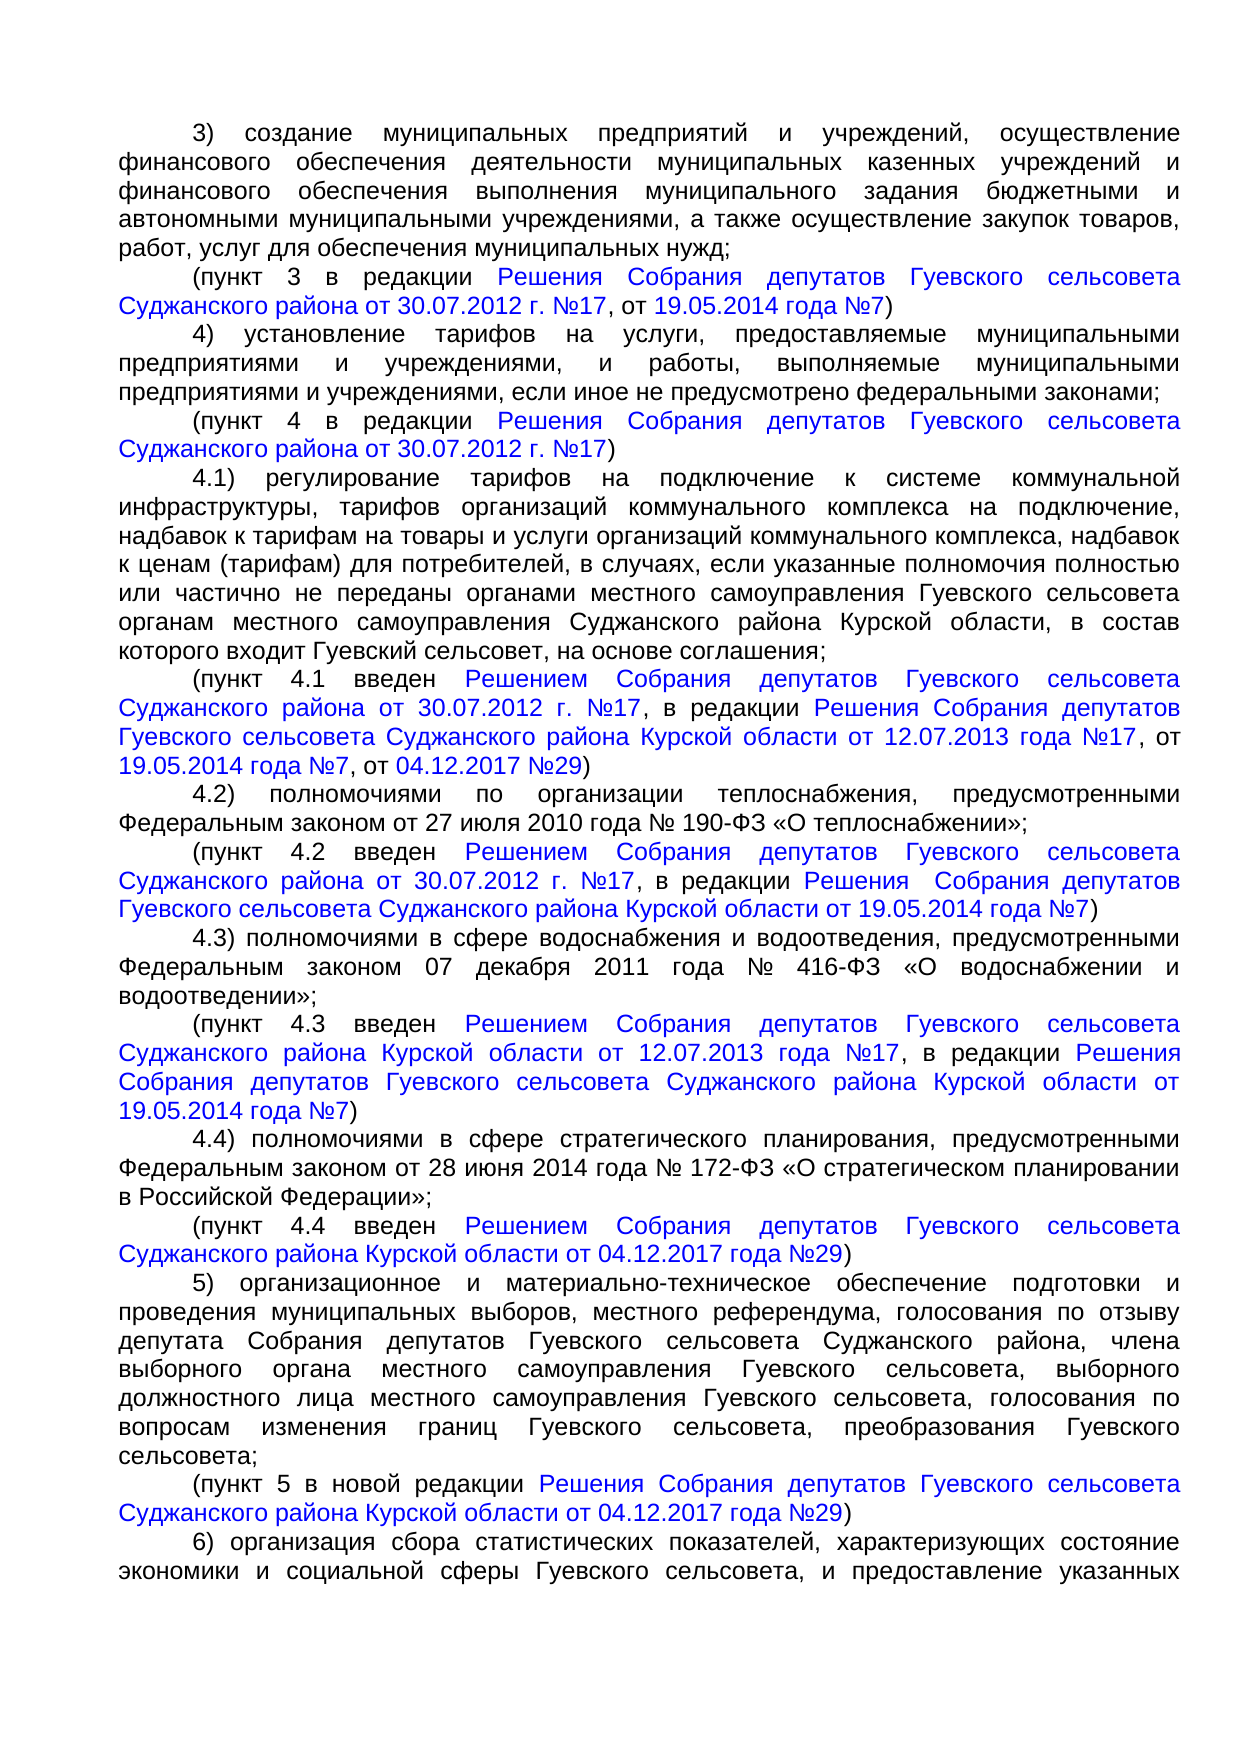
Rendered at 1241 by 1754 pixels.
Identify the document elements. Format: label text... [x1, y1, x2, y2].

text (пункт 4.4 введен Решением Собрания депутатов Гуевского сельсовета Суджанского района Курской области от 04.12.2017 года №29) [118, 1211, 1181, 1268]
text (пункт 4.1 введен Решением Собрания депутатов Гуевского сельсовета Суджанского района от 30.07.2012 г. №17, в редакции Решения Собрания депутатов Гуевского сельсовета Суджанского района Курской области от 12.07.2013 года №17, от 19.05.2014 года №7, от 04.12.2017 №29) [118, 664, 1181, 779]
text (пункт 4 в редакции Решения Собрания депутатов Гуевского сельсовета Суджанского района от 30.07.2012 г. №17) [118, 406, 1181, 463]
text 3) создание муниципальных предприятий и учреждений, осуществление финансового обеспечения деятельности муниципальных казенных учреждений и финансового обеспечения выполнения муниципального задания бюджетными и автономными муниципальными учреждениями, а также осуществление закупок товаров, работ, услуг для обеспечения муниципальных нужд; [118, 118, 1181, 262]
text 4) установление тарифов на услуги, предоставляемые муниципальными предприятиями и учреждениями, и работы, выполняемые муниципальными предприятиями и учреждениями, если иное не предусмотрено федеральными законами; [118, 319, 1181, 406]
text 5) организационное и материально-техническое обеспечение подготовки и проведения муниципальных выборов, местного референдума, голосования по отзыву депутата Собрания депутатов Гуевского сельсовета Суджанского района, члена выборного органа местного самоуправления Гуевского сельсовета, выборного должностного лица местного самоуправления Гуевского сельсовета, голосования по вопросам изменения границ Гуевского сельсовета, преобразования Гуевского сельсовета; [118, 1268, 1181, 1469]
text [118, 1527, 1181, 1584]
text 4.4) полномочиями в сфере стратегического планирования, предусмотренными Федеральным законом от 28 июня 2014 года № 172-ФЗ «О стратегическом планировании в Российской Федерации»; [118, 1124, 1181, 1211]
text (пункт 3 в редакции Решения Собрания депутатов Гуевского сельсовета Суджанского района от 30.07.2012 г. №17, от 19.05.2014 года №7) [118, 262, 1181, 319]
text 4.1) регулирование тарифов на подключение к системе коммунальной инфраструктуры, тарифов организаций коммунального комплекса на подключение, надбавок к тарифам на товары и услуги организаций коммунального комплекса, надбавок к ценам (тарифам) для потребителей, в случаях, если указанные полномочия полностью или частично не переданы органами местного самоуправления Гуевского сельсовета органам местного самоуправления Суджанского района Курской области, в состав которого входит Гуевский сельсовет, на основе соглашения; [118, 463, 1181, 664]
text (пункт 5 в новой редакции Решения Собрания депутатов Гуевского сельсовета Суджанского района Курской области от 04.12.2017 года №29) [118, 1469, 1181, 1527]
text (пункт 4.3 введен Решением Собрания депутатов Гуевского сельсовета Суджанского района Курской области от 12.07.2013 года №17, в редакции Решения Собрания депутатов Гуевского сельсовета Суджанского района Курской области от 19.05.2014 года №7) [118, 1009, 1181, 1124]
text 4.3) полномочиями в сфере водоснабжения и водоотведения, предусмотренными Федеральным законом 07 декабря 2011 года № 416-ФЗ «О водоснабжении и водоотведении»; [118, 923, 1181, 1009]
text 4.2) полномочиями по организации теплоснабжения, предусмотренными Федеральным законом от 27 июля 2010 года № 190-ФЗ «О теплоснабжении»; [118, 779, 1181, 837]
text (пункт 4.2 введен Решением Собрания депутатов Гуевского сельсовета Суджанского района от 30.07.2012 г. №17, в редакции Решения Собрания депутатов Гуевского сельсовета Суджанского района Курской области от 19.05.2014 года №7) [118, 837, 1181, 923]
